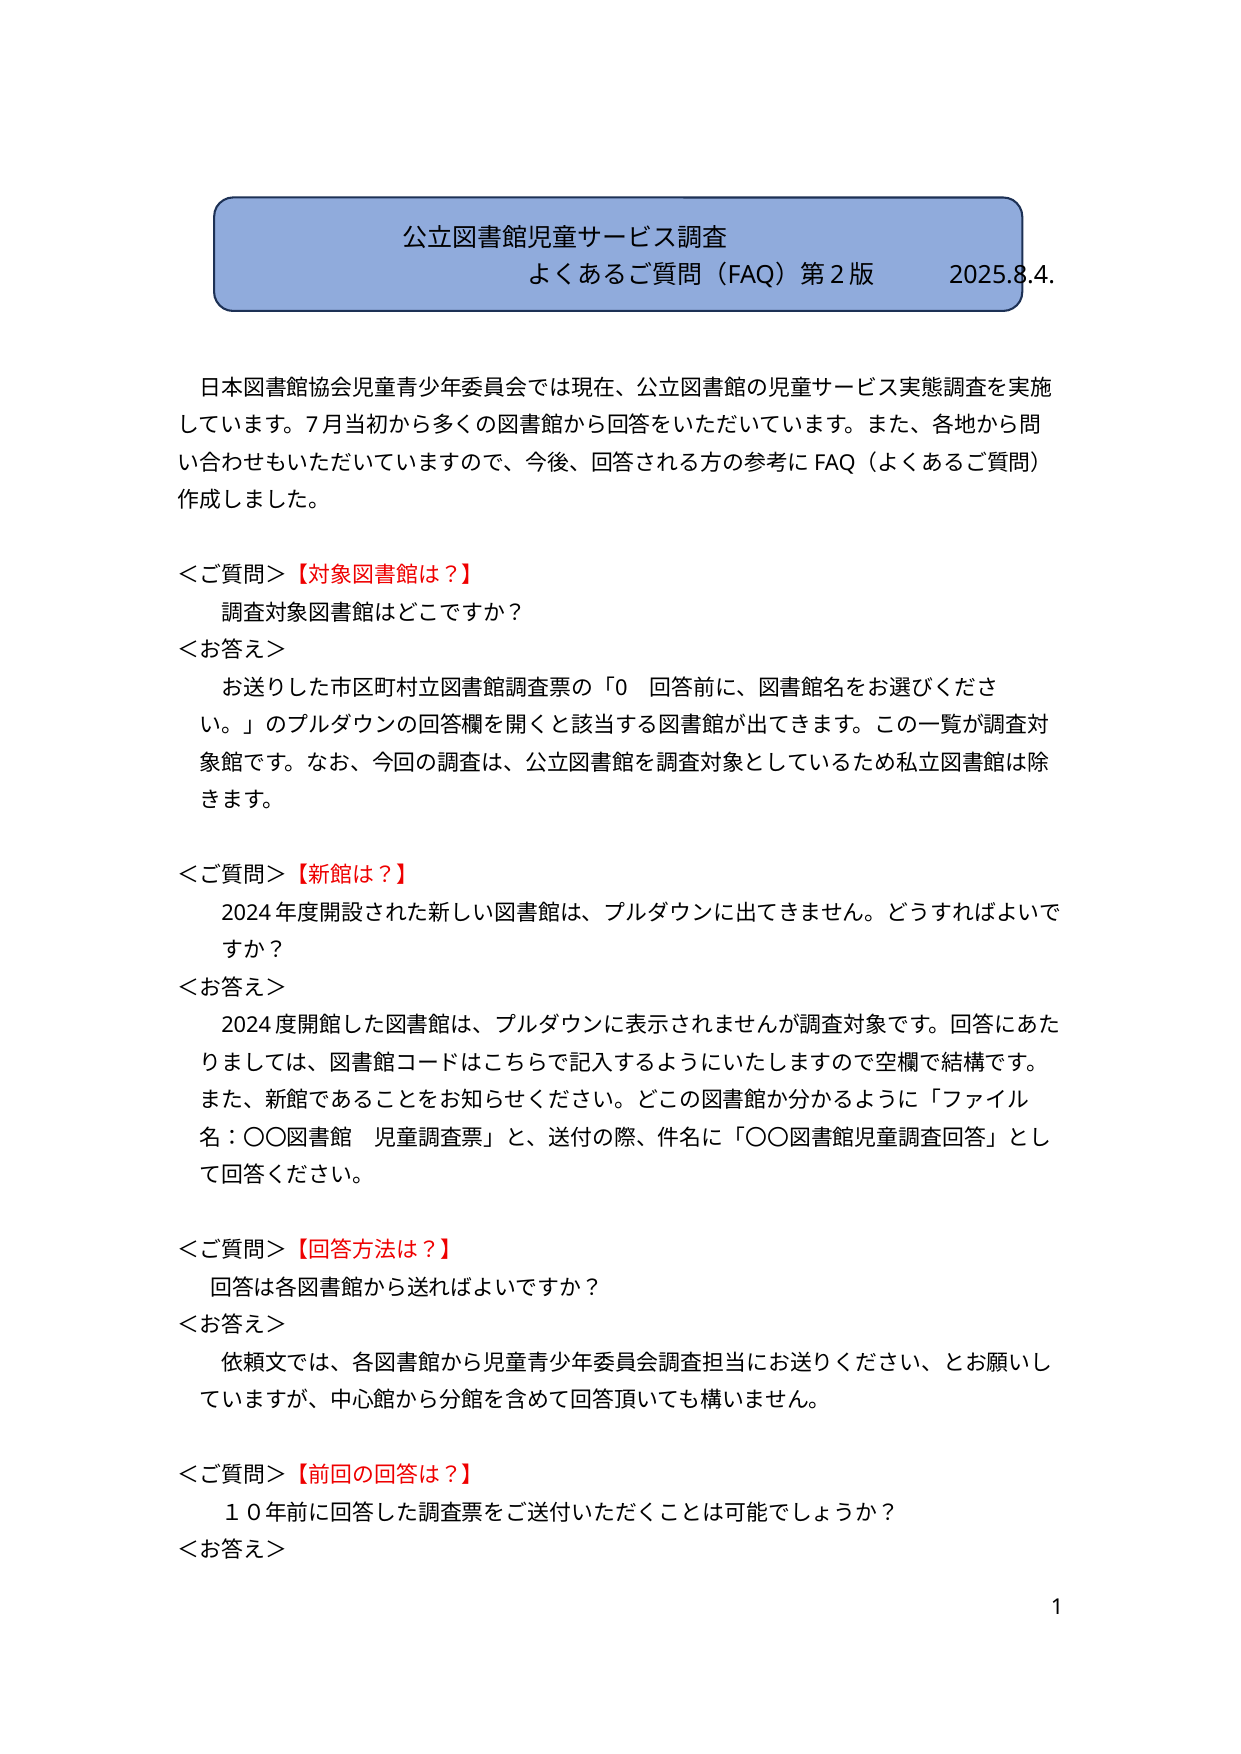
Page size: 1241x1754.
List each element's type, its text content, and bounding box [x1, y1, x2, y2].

text ＜ご質問＞【新館は？】 [177, 854, 1063, 892]
text ＜お答え＞ [177, 629, 1063, 667]
text 公立図書館児童サービス調査 [177, 217, 1063, 254]
text ＜お答え＞ [177, 1304, 1063, 1342]
text ＜ご質問＞【回答方法は？】 [177, 1229, 1063, 1267]
text 調査対象図書館はどこですか？ [177, 592, 1063, 629]
text ＜ご質問＞【前回の回答は？】 [177, 1454, 1063, 1492]
text 2024度開館した図書館は、プルダウンに表示されませんが調査対象です。回答にあたりましては、図書館コードはこちらで記入するようにいたしますので空欄で結構です。また、新館であることをお知らせください。どこの図書館か分かるように「ファイル名：〇〇図書館 児童調査票」と、送付の際、件名に「〇〇図書館児童調査回答」として回答ください。 [199, 1004, 1063, 1192]
text 日本図書館協会児童青少年委員会では現在、公立図書館の児童サービス実態調査を実施しています。7月当初から多くの図書館から回答をいただいています。また、各地から問い合わせもいただいていますので、今後、回答される方の参考にFAQ（よくあるご質問）作成しました。 [177, 367, 1063, 517]
text 依頼文では、各図書館から児童青少年委員会調査担当にお送りください、とお願いしていますが、中心館から分館を含めて回答頂いても構いません。 [199, 1342, 1063, 1417]
text ＜ご質問＞【対象図書館は？】 [177, 554, 1063, 592]
text 回答は各図書館から送ればよいですか？ [177, 1267, 1063, 1304]
text ＜お答え＞ [177, 1529, 1063, 1567]
text よくあるご質問（FAQ）第2版 2025.8.4. [177, 254, 1063, 292]
text お送りした市区町村立図書館調査票の「0 回答前に、図書館名をお選びください。」のプルダウンの回答欄を開くと該当する図書館が出てきます。この一覧が調査対象館です。なお、今回の調査は、公立図書館を調査対象としているため私立図書館は除きます。 [199, 667, 1063, 817]
text 2024年度開設された新しい図書館は、プルダウンに出てきません。どうすればよいですか？ [221, 892, 1063, 967]
text ＜お答え＞ [177, 967, 1063, 1004]
text １０年前に回答した調査票をご送付いただくことは可能でしょうか？ [177, 1492, 1063, 1529]
